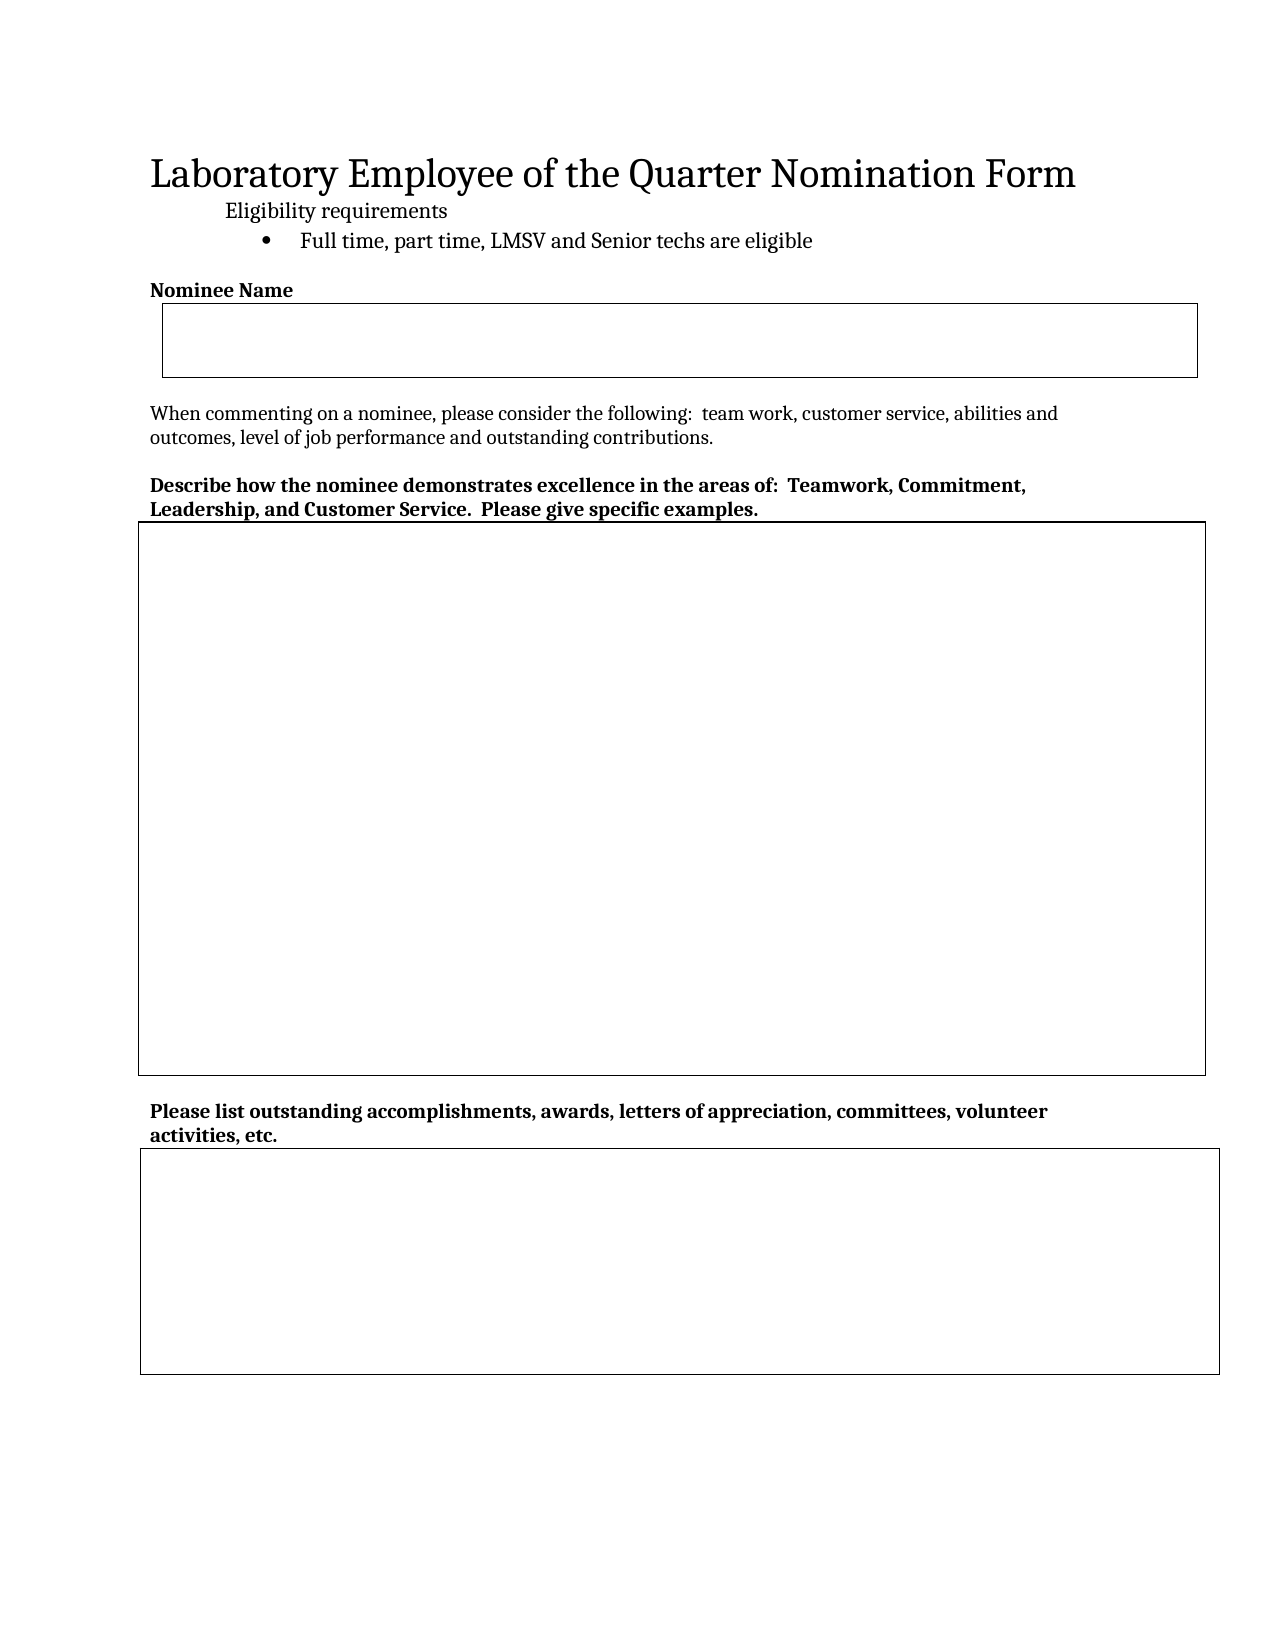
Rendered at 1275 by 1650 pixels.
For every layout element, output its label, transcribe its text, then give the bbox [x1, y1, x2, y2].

text Nominee Name [150, 279, 1125, 303]
table_header [141, 1149, 1219, 1374]
list Eligibility requirements [225, 198, 1125, 224]
text Laboratory Employee of the Quarter Nomination Form [150, 150, 1125, 198]
table_header [139, 523, 1205, 1074]
text Describe how the nominee demonstrates excellence in the areas of: Teamwork, Commitment, Leadership, and Customer Service. Please give specific examples. [150, 473, 1125, 521]
list Full time, part time, LMSV and Senior techs are eligible [262, 228, 1125, 254]
text When commenting on a nominee, please consider the following: team work, customer service, abilities and outcomes, level of job performance and outstanding contributions. [150, 402, 1125, 449]
text Please list outstanding accomplishments, awards, letters of appreciation, committees, volunteer activities, etc. [150, 1099, 1125, 1147]
table_header [163, 304, 1197, 377]
